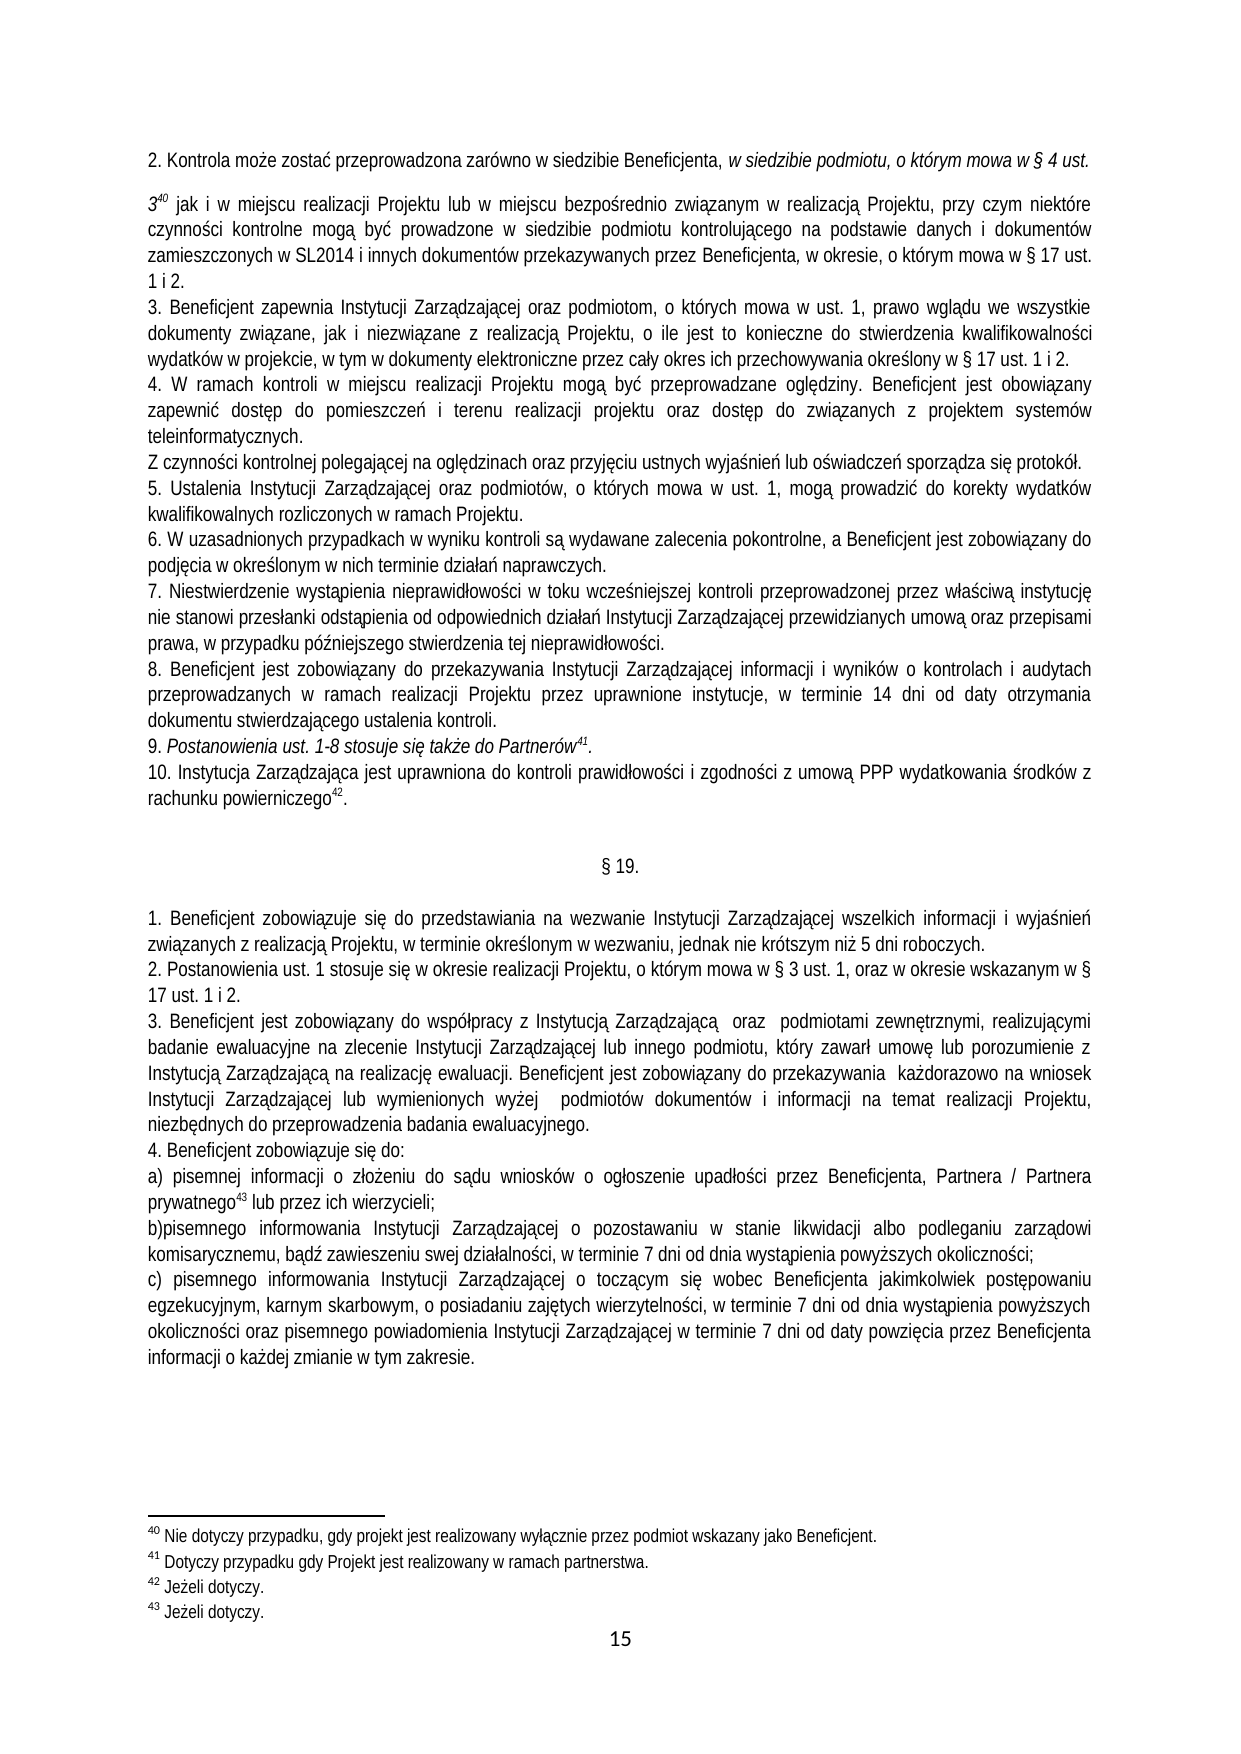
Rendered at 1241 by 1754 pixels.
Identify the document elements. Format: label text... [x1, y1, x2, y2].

text 6. W uzasadnionych przypadkach w wyniku kontroli są wydawane zalecenia pokontrolne, a Beneficjent jest zobowiązany do podjęcia w określonym w nich terminie działań naprawczych. [148, 527, 1093, 577]
text 3. Beneficjent zapewnia Instytucji Zarządzającej oraz podmiotom, o których mowa w ust. 1, prawo wglądu we wszystkie dokumenty związane, jak i niezwiązane z realizacją Projektu, o ile jest to konieczne do stwierdzenia kwalifikowalności wydatków w projekcie, w tym w dokumenty elektroniczne przez cały okres ich przechowywania określony w § 17 ust. 1 i 2. [148, 295, 1093, 371]
text 2. Kontrola może zostać przeprowadzona zarówno w siedzibie Beneficjenta, w siedzibie podmiotu, o którym mowa w § 4 ust. 3 jak i w miejscu realizacji Projektu lub w miejscu bezpośrednio związanym w realizacją Projektu, przy czym niektóre czynności kontrolne mogą być prowadzone w siedzibie podmiotu kontrolującego na podstawie danych i dokumentów zamieszczonych w SL2014 i innych dokumentów przekazywanych przez Beneficjenta, w okresie, o którym mowa w § 17 ust. 1 i 2. [148, 148, 1093, 293]
text b)pisemnego informowania Instytucji Zarządzającej o pozostawaniu w stanie likwidacji albo podleganiu zarządowi komisarycznemu, bądź zawieszeniu swej działalności, w terminie 7 dni od dnia wystąpienia powyższych okoliczności; [148, 1216, 1093, 1266]
text 2. Postanowienia ust. 1 stosuje się w okresie realizacji Projektu, o którym mowa w § 3 ust. 1, oraz w okresie wskazanym w § 17 ust. 1 i 2. [148, 957, 1093, 1007]
text 1. Beneficjent zobowiązuje się do przedstawiania na wezwanie Instytucji Zarządzającej wszelkich informacji i wyjaśnień związanych z realizacją Projektu, w terminie określonym w wezwaniu, jednak nie krótszym niż 5 dni roboczych. [148, 906, 1093, 956]
text 5. Ustalenia Instytucji Zarządzającej oraz podmiotów, o których mowa w ust. 1, mogą prowadzić do korekty wydatków kwalifikowalnych rozliczonych w ramach Projektu. [148, 476, 1093, 526]
text a) pisemnej informacji o złożeniu do sądu wniosków o ogłoszenie upadłości przez Beneficjenta, Partnera / Partnera prywatnego lub przez ich wierzycieli; [148, 1164, 1093, 1214]
text 3. Beneficjent jest zobowiązany do współpracy z Instytucją Zarządzającą oraz podmiotami zewnętrznymi, realizującymi badanie ewaluacyjne na zlecenie Instytucji Zarządzającej lub innego podmiotu, który zawarł umowę lub porozumienie z Instytucją Zarządzającą na realizację ewaluacji. Beneficjent jest zobowiązany do przekazywania każdorazowo na wniosek Instytucji Zarządzającej lub wymienionych wyżej podmiotów dokumentów i informacji na temat realizacji Projektu, niezbędnych do przeprowadzenia badania ewaluacyjnego. [148, 1009, 1093, 1136]
text c) pisemnego informowania Instytucji Zarządzającej o toczącym się wobec Beneficjenta jakimkolwiek postępowaniu egzekucyjnym, karnym skarbowym, o posiadaniu zajętych wierzytelności, w terminie 7 dni od dnia wystąpienia powyższych okoliczności oraz pisemnego powiadomienia Instytucji Zarządzającej w terminie 7 dni od daty powzięcia przez Beneficjenta informacji o każdej zmianie w tym zakresie. [148, 1267, 1093, 1369]
text 8. Beneficjent jest zobowiązany do przekazywania Instytucji Zarządzającej informacji i wyników o kontrolach i audytach przeprowadzanych w ramach realizacji Projektu przez uprawnione instytucje, w terminie 14 dni od daty otrzymania dokumentu stwierdzającego ustalenia kontroli. [148, 657, 1093, 732]
text 4. Beneficjent zobowiązuje się do: [148, 1138, 1093, 1162]
text 9. Postanowienia ust. 1-8 stosuje się także do Partnerów. [148, 734, 1093, 758]
text 10. Instytucja Zarządzająca jest uprawniona do kontroli prawidłowości i zgodności z umową PPP wydatkowania środków z rachunku powierniczego. [148, 760, 1093, 810]
text § 19. [148, 854, 1093, 878]
text 4. W ramach kontroli w miejscu realizacji Projektu mogą być przeprowadzane oględziny. Beneficjent jest obowiązany zapewnić dostęp do pomieszczeń i terenu realizacji projektu oraz dostęp do związanych z projektem systemów teleinformatycznych. Z czynności kontrolnej polegającej na oględzinach oraz przyjęciu ustnych wyjaśnień lub oświadczeń sporządza się protokół. [148, 372, 1093, 474]
text 7. Niestwierdzenie wystąpienia nieprawidłowości w toku wcześniejszej kontroli przeprowadzonej przez właściwą instytucję nie stanowi przesłanki odstąpienia od odpowiednich działań Instytucji Zarządzającej przewidzianych umową oraz przepisami prawa, w przypadku późniejszego stwierdzenia tej nieprawidłowości. [148, 579, 1093, 655]
